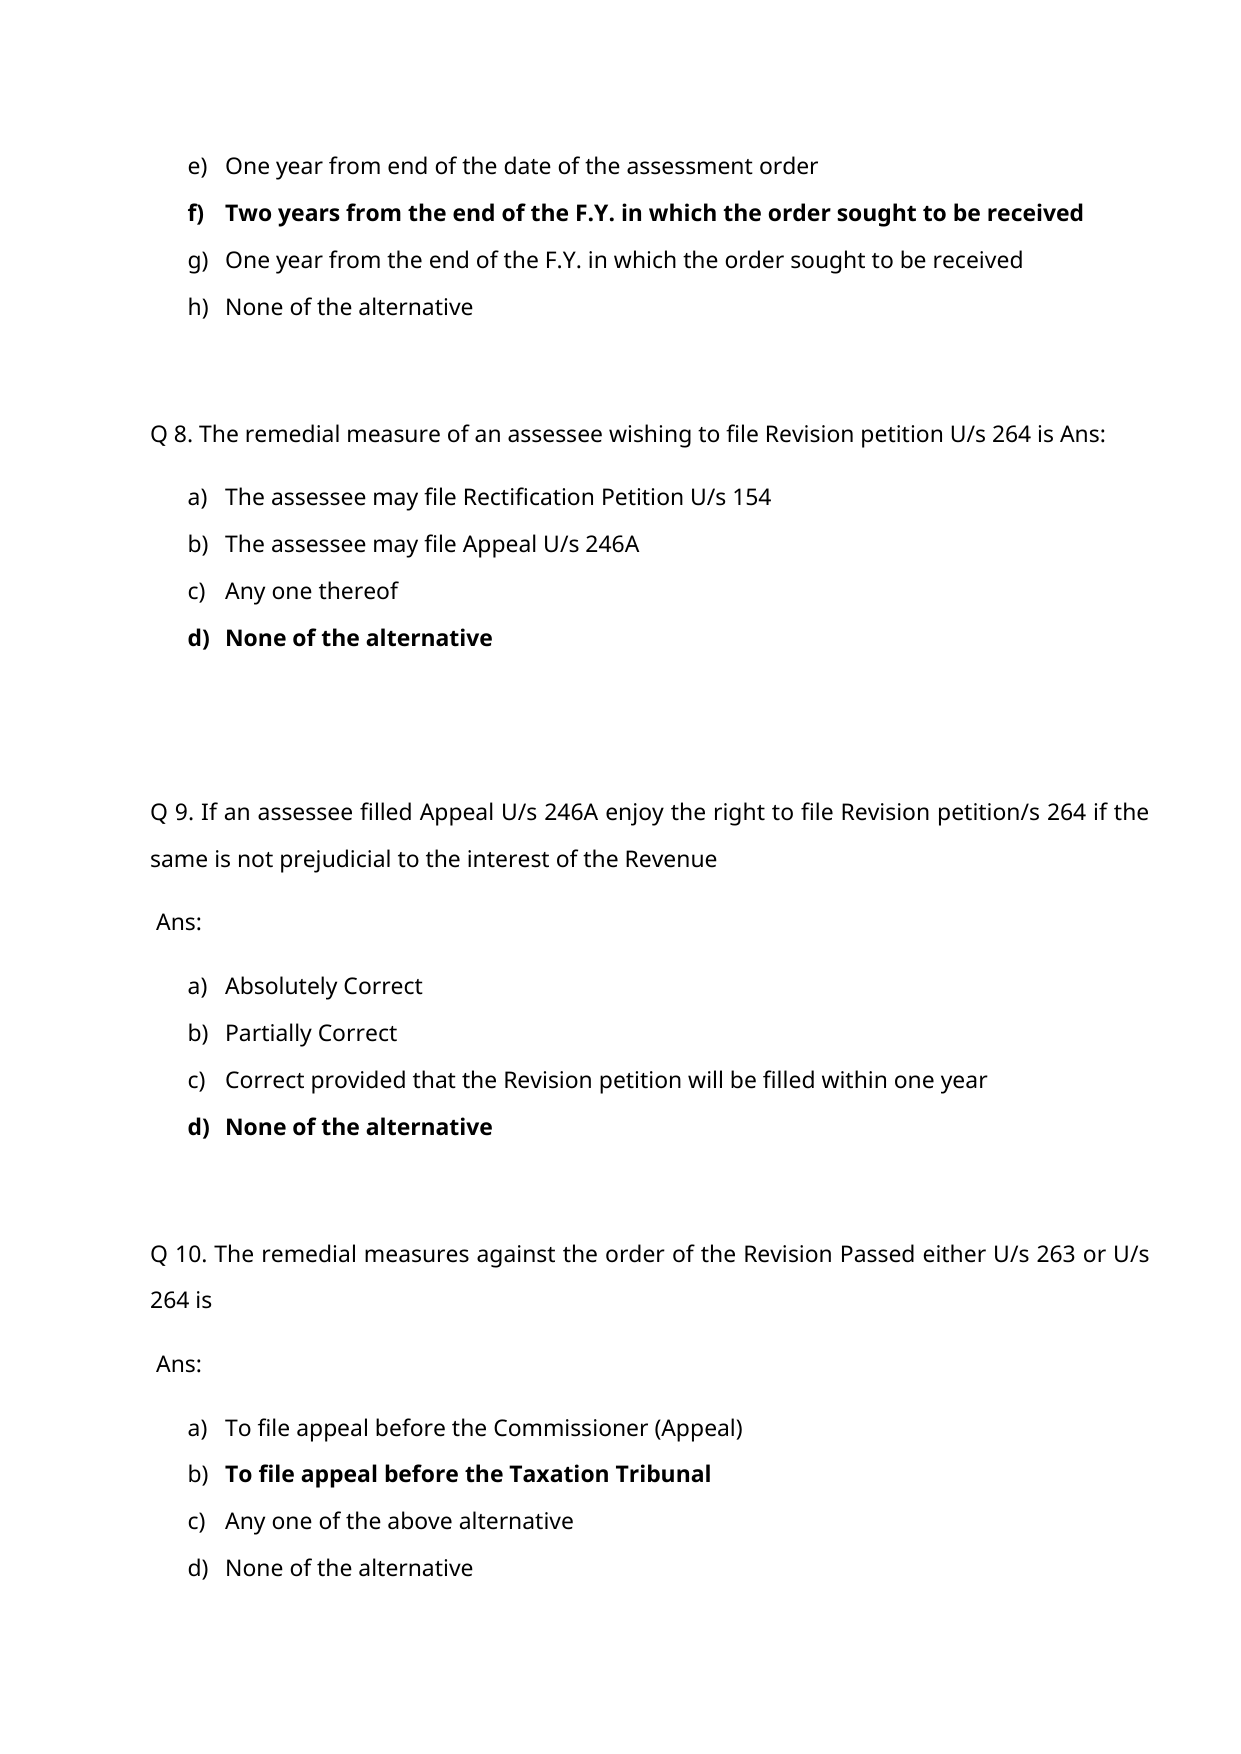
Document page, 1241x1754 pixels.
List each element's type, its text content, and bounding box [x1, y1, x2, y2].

text Ans: [150, 906, 1152, 937]
text Q 8. The remedial measure of an assessee wishing to file Revision petition U/s 264 is Ans: [150, 418, 1152, 449]
list Any one of the above alternative [187, 1505, 1152, 1536]
text Ans: [150, 1348, 1152, 1379]
text Q 9. If an assessee filled Appeal U/s 246A enjoy the right to file Revision petition/s 264 if the same is not prejudicial to the interest of the Revenue [150, 796, 1152, 874]
list None of the alternative [187, 1552, 1152, 1583]
list Correct provided that the Revision petition will be filled within one year [187, 1063, 1152, 1095]
list Any one thereof [187, 575, 1152, 606]
text Q 10. The remedial measures against the order of the Revision Passed either U/s 263 or U/s 264 is [150, 1237, 1152, 1316]
list To file appeal before the Commissioner (Appeal) [187, 1411, 1152, 1443]
list Two years from the end of the F.Y. in which the order sought to be received [187, 197, 1152, 228]
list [187, 244, 1152, 275]
list Partially Correct [187, 1017, 1152, 1048]
list None of the alternative [187, 291, 1152, 322]
list The assessee may file Appeal U/s 246A [187, 528, 1152, 559]
list Absolutely Correct [187, 970, 1152, 1001]
list None of the alternative [187, 622, 1152, 653]
list The assessee may file Rectification Petition U/s 154 [187, 481, 1152, 512]
list To file appeal before the Taxation Tribunal [187, 1458, 1152, 1489]
list One year from end of the date of the assessment order [187, 150, 1152, 181]
list None of the alternative [187, 1110, 1152, 1142]
